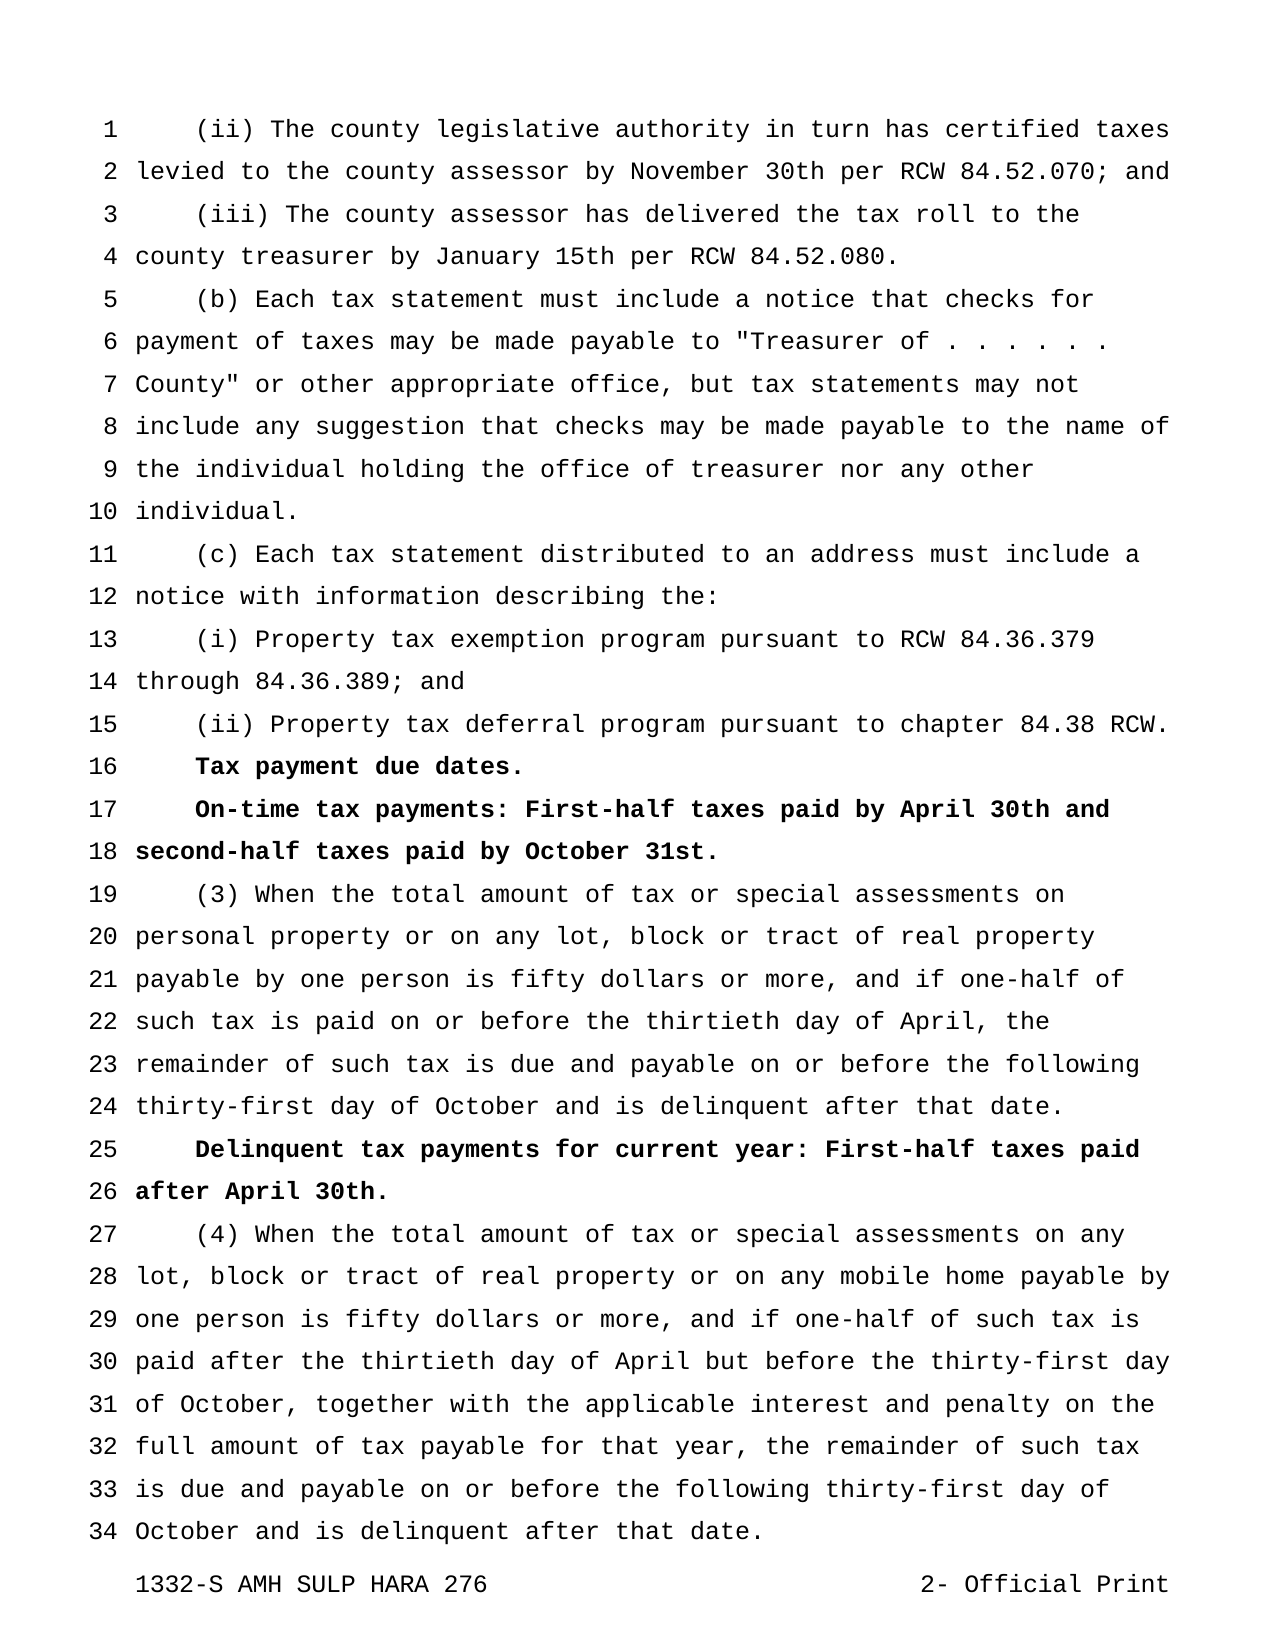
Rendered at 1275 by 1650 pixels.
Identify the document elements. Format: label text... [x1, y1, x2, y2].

text (iii) The county assessor has delivered the tax roll to the county treasurer by January 15th per RCW 84.52.080. [135, 188, 1170, 273]
text On-time tax payments: First-half taxes paid by April 30th and second-half taxes paid by October 31st. [135, 783, 1170, 868]
text (i) Property tax exemption program pursuant to RCW 84.36.379 through 84.36.389; and [135, 613, 1170, 698]
text (b) Each tax statement must include a notice that checks for payment of taxes may be made payable to "Treasurer of . . . . . . County" or other appropriate office, but tax statements may not include any suggestion that checks may be made payable to the name of the individual holding the office of treasurer nor any other individual. [135, 273, 1170, 528]
text (c) Each tax statement distributed to an address must include a notice with information describing the: [135, 528, 1170, 613]
text (3) When the total amount of tax or special assessments on personal property or on any lot, block or tract of real property payable by one person is fifty dollars or more, and if one-half of such tax is paid on or before the thirtieth day of April, the remainder of such tax is due and payable on or before the following thirty-first day of October and is delinquent after that date. [135, 868, 1170, 1123]
text Delinquent tax payments for current year: First-half taxes paid after April 30th. [135, 1123, 1170, 1208]
text (ii) Property tax deferral program pursuant to chapter 84.38 RCW. [135, 698, 1170, 741]
text (ii) The county legislative authority in turn has certified taxes levied to the county assessor by November 30th per RCW 84.52.070; and [135, 103, 1170, 188]
text Tax payment due dates. [135, 741, 1170, 783]
text (4) When the total amount of tax or special assessments on any lot, block or tract of real property or on any mobile home payable by one person is fifty dollars or more, and if one-half of such tax is paid after the thirtieth day of April but before the thirty-first day of October, together with the applicable interest and penalty on the full amount of tax payable for that year, the remainder of such tax is due and payable on or before the following thirty-first day of October and is delinquent after that date. [135, 1208, 1170, 1548]
